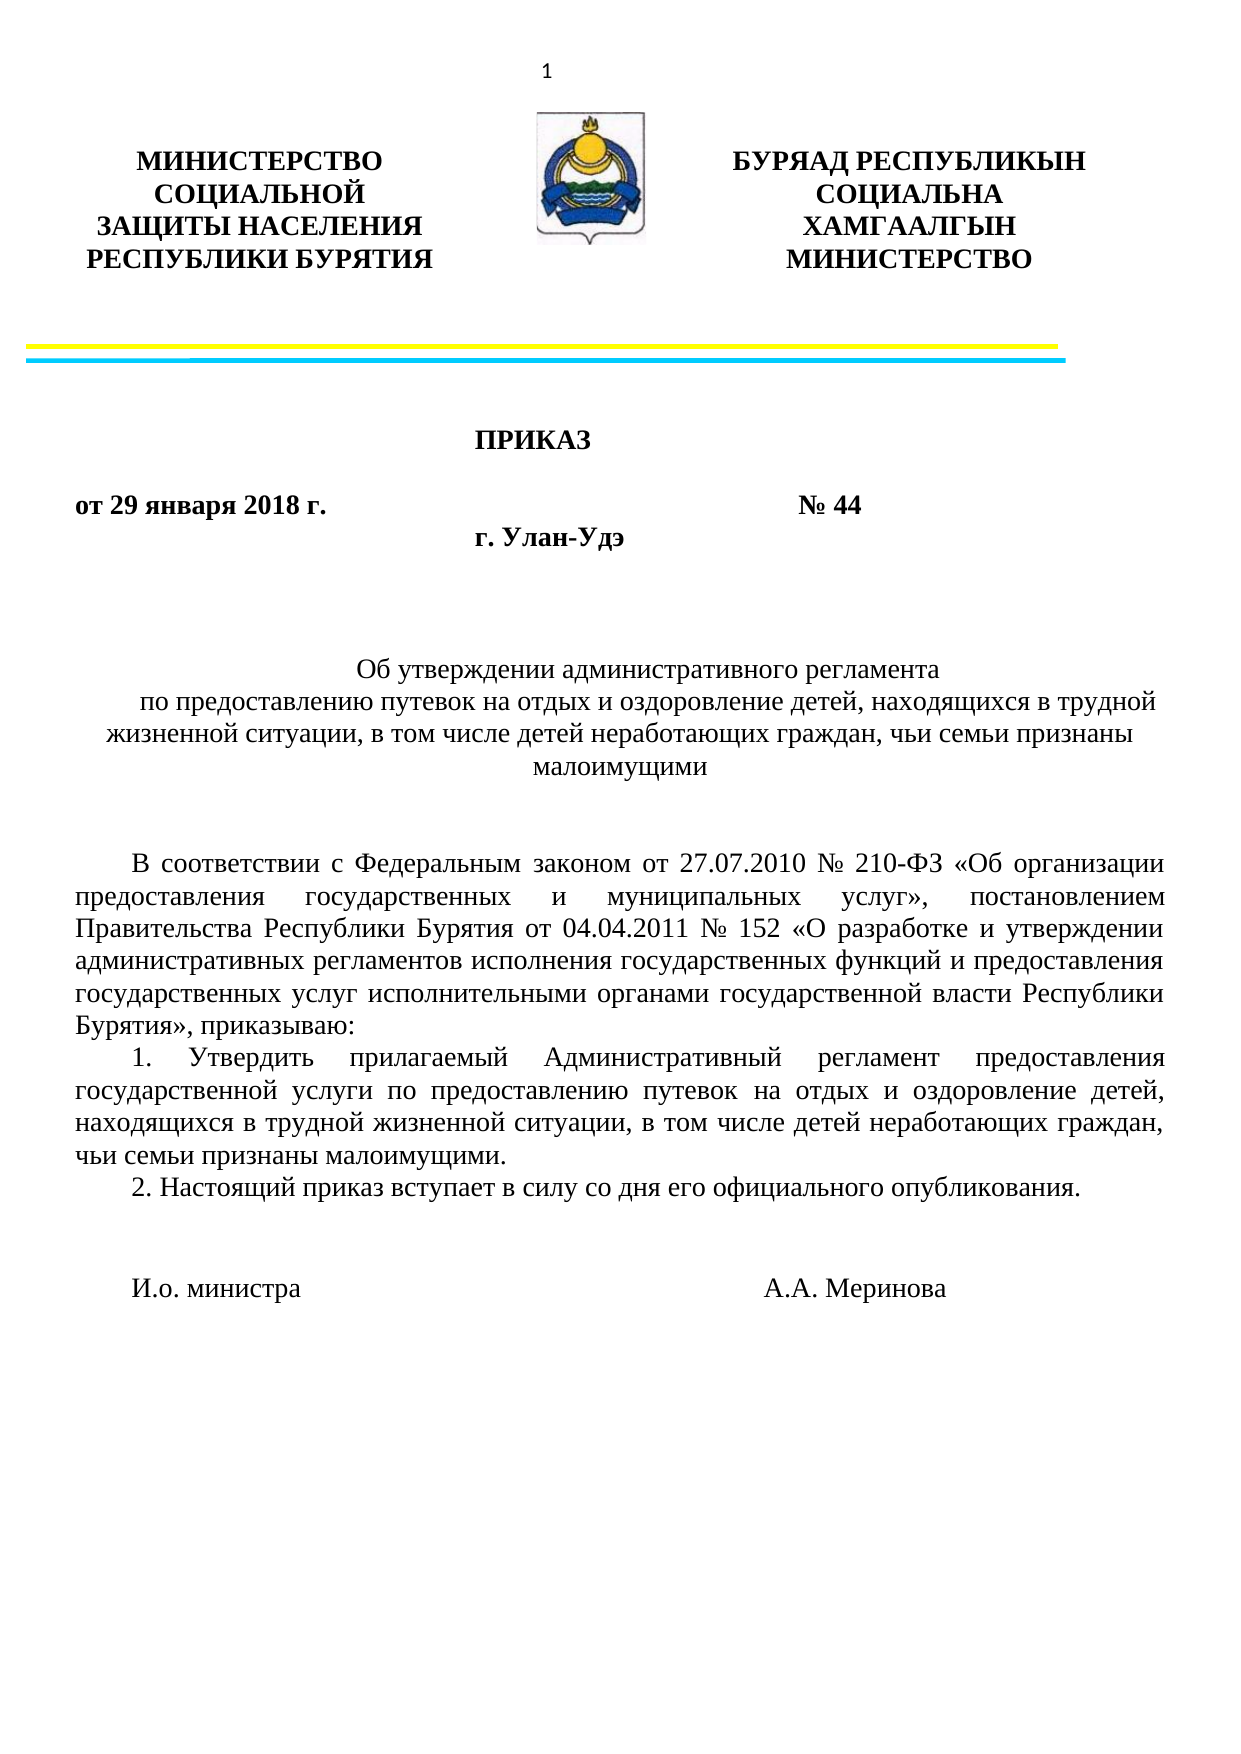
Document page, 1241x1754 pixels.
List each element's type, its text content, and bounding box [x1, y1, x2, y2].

text ПРИКАЗ [75, 423, 1165, 455]
table_header БУРЯАД РЕСПУБЛИКЫН СОЦИАЛЬНА ХАМГААЛГЫН МИНИСТЕРСТВО [695, 112, 1123, 339]
table_header МИНИСТЕРСТВО СОЦИАЛЬНОЙ ЗАЩИТЫ НАСЕЛЕНИЯ РЕСПУБЛИКИ БУРЯТИЯ [31, 112, 488, 339]
table_header [488, 112, 695, 339]
table_cell [31, 339, 1123, 423]
text Об утверждении административного регламента [75, 652, 1165, 684]
picture [536, 112, 647, 245]
text 2. Настоящий приказ вступает в силу со дня его официального опубликования. [75, 1170, 1165, 1202]
text по предоставлению путевок на отдых и оздоровление детей, находящихся в трудной жизненной ситуации, в том числе детей неработающих граждан, чьи семьи признаны малоимущими [75, 684, 1165, 781]
text 1. Утвердить прилагаемый Административный регламент предоставления государственной услуги по предоставлению путевок на отдых и оздоровление детей, находящихся в трудной жизненной ситуации, в том числе детей неработающих граждан, чьи семьи признаны малоимущими. [75, 1041, 1165, 1170]
text от 29 января 2018 г. № 44 [75, 488, 1165, 520]
text г. Улан-Удэ [75, 520, 1165, 553]
text И.о. министра А.А. Меринова [75, 1271, 1165, 1304]
text В соответствии с Федеральным законом от 27.07.2010 № 210-ФЗ «Об организации предоставления государственных и муниципальных услуг», постановлением Правительства Республики Бурятия от 04.04.2011 № 152 «О разработке и утверждении административных регламентов исполнения государственных функций и предоставления государственных услуг исполнительными органами государственной власти Республики Бурятия», приказываю: [75, 846, 1165, 1041]
